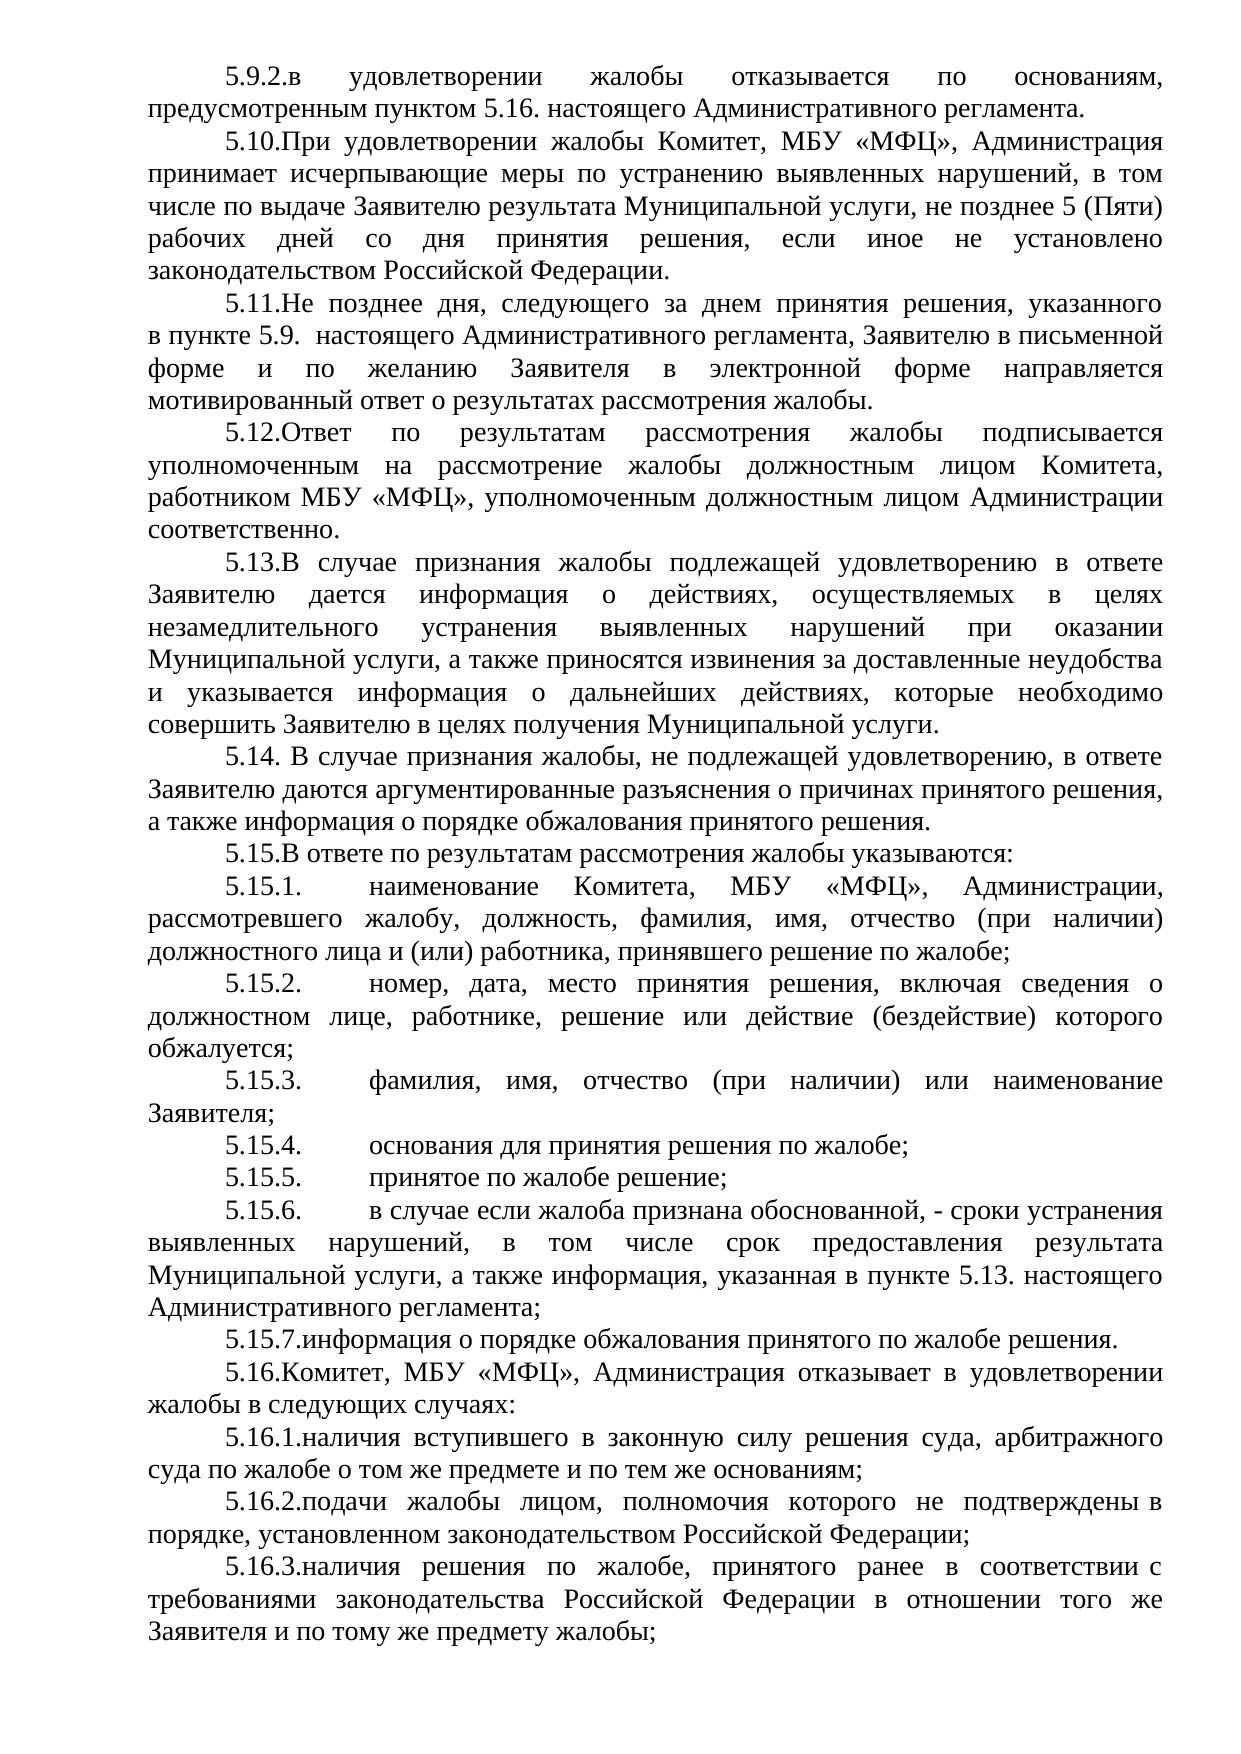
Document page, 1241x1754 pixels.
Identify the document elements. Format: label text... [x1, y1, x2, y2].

text 5.16.Комитет, МБУ «МФЦ», Администрация отказывает в удовлетворении жалобы в следующих случаях: [148, 1355, 1164, 1420]
text 5.15.В ответе по результатам рассмотрения жалобы указываются: [148, 837, 1164, 869]
text 5.15.5. принятое по жалобе решение; [148, 1161, 1164, 1193]
text 5.9.2.в удовлетворении жалобы отказывается по основаниям, предусмотренным пунктом 5.16. настоящего Административного регламента. [148, 59, 1164, 124]
text 5.15.3. фамилия, имя, отчество (при наличии) или наименование Заявителя; [148, 1063, 1164, 1128]
text 5.15.1. наименование Комитета, МБУ «МФЦ», Администрации, рассмотревшего жалобу, должность, фамилия, имя, отчество (при наличии) должностного лица и (или) работника, принявшего решение по жалобе; [148, 869, 1164, 966]
text 5.15.6. в случае если жалоба признана обоснованной, - сроки устранения выявленных нарушений, в том числе срок предоставления результата Муниципальной услуги, а также информация, указанная в пункте 5.13. настоящего Административного регламента; [148, 1193, 1164, 1322]
text 5.15.2. номер, дата, место принятия решения, включая сведения о должностном лице, работнике, решение или действие (бездействие) которого обжалуется; [148, 966, 1164, 1063]
text 5.10.При удовлетворении жалобы Комитет, МБУ «МФЦ», Администрация принимает исчерпывающие меры по устранению выявленных нарушений, в том числе по выдаче Заявителю результата Муниципальной услуги, не позднее 5 (Пяти) рабочих дней со дня принятия решения, если иное не установлено законодательством Российской Федерации. [148, 124, 1164, 286]
text 5.16.3.наличия решения по жалобе, принятого ранее в соответствии с требованиями законодательства Российской Федерации в отношении того же Заявителя и по тому же предмету жалобы; [148, 1549, 1164, 1646]
text 5.15.4. основания для принятия решения по жалобе; [148, 1128, 1164, 1161]
text 5.11.Не позднее дня, следующего за днем принятия решения, указанного в пункте 5.9. настоящего Административного регламента, Заявителю в письменной форме и по желанию Заявителя в электронной форме направляется мотивированный ответ о результатах рассмотрения жалобы. [148, 286, 1164, 415]
text 5.12.Ответ по результатам рассмотрения жалобы подписывается уполномоченным на рассмотрение жалобы должностным лицом Комитета, работником МБУ «МФЦ», уполномоченным должностным лицом Администрации соответственно. [148, 415, 1164, 545]
text 5.15.7.информация о порядке обжалования принятого по жалобе решения. [148, 1322, 1164, 1355]
text 5.16.2.подачи жалобы лицом, полномочия которого не подтверждены в порядке, установленном законодательством Российской Федерации; [148, 1484, 1164, 1549]
text 5.16.1.наличия вступившего в законную силу решения суда, арбитражного суда по жалобе о том же предмете и по тем же основаниям; [148, 1420, 1164, 1484]
text 5.14. В случае признания жалобы, не подлежащей удовлетворению, в ответе Заявителю даются аргументированные разъяснения о причинах принятого решения, а также информация о порядке обжалования принятого решения. [148, 739, 1164, 837]
text 5.13.В случае признания жалобы подлежащей удовлетворению в ответе Заявителю дается информация о действиях, осуществляемых в целях незамедлительного устранения выявленных нарушений при оказании Муниципальной услуги, а также приносятся извинения за доставленные неудобства и указывается информация о дальнейших действиях, которые необходимо совершить Заявителю в целях получения Муниципальной услуги. [148, 545, 1164, 739]
